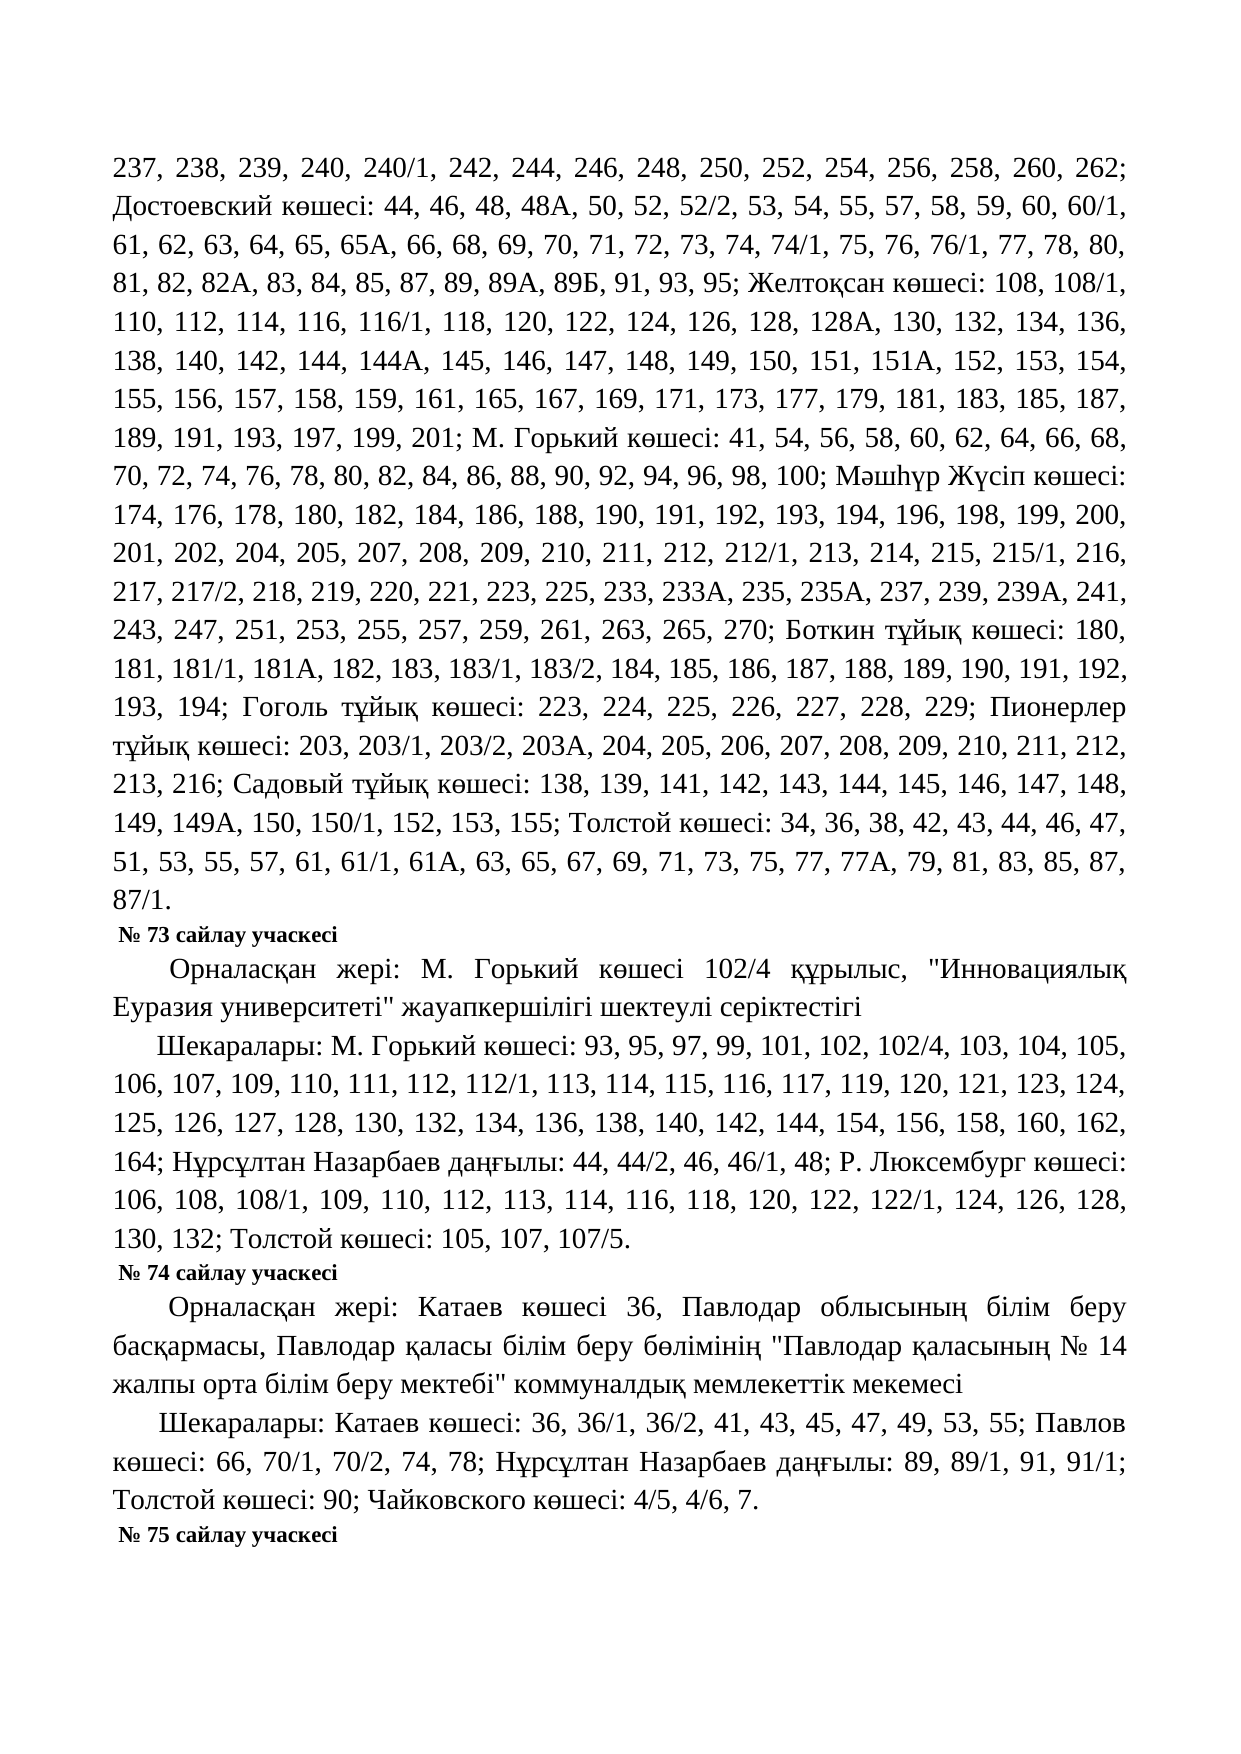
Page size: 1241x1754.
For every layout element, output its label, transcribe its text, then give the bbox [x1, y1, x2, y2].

text № 74 сайлау учаскесі [112, 1259, 1128, 1286]
text Орналасқан жері: Катаев көшесі 36, Павлодар облысының білім беру басқармасы, Павлодар қаласы білім беру бөлімінің "Павлодар қаласының № 14 жалпы орта білім беру мектебі" коммуналдық мемлекеттік мекемесі [112, 1289, 1128, 1400]
text Орналасқан жері: М. Горький көшесі 102/4 құрылыс, "Инновациялық Еуразия университеті" жауапкершілігі шектеулі серіктестігі [112, 951, 1128, 1023]
text № 75 сайлау учаскесі [112, 1521, 1128, 1547]
text № 73 сайлау учаскесі [112, 921, 1128, 947]
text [112, 150, 1128, 916]
text Шекаралары: Катаев көшесі: 36, 36/1, 36/2, 41, 43, 45, 47, 49, 53, 55; Павлов көшесі: 66, 70/1, 70/2, 74, 78; Нұрсұлтан Назарбаев даңғылы: 89, 89/1, 91, 91/1; Толстой көшесі: 90; Чайковского көшесі: 4/5, 4/6, 7. [112, 1405, 1128, 1516]
text Шекаралары: М. Горький көшесі: 93, 95, 97, 99, 101, 102, 102/4, 103, 104, 105, 106, 107, 109, 110, 111, 112, 112/1, 113, 114, 115, 116, 117, 119, 120, 121, 123, 124, 125, 126, 127, 128, 130, 132, 134, 136, 138, 140, 142, 144, 154, 156, 158, 160, 162, 164; Нұрсұлтан Назарбаев даңғылы: 44, 44/2, 46, 46/1, 48; Р. Люксембург көшесі: 106, 108, 108/1, 109, 110, 112, 113, 114, 116, 118, 120, 122, 122/1, 124, 126, 128, 130, 132; Толстой көшесі: 105, 107, 107/5. [112, 1028, 1128, 1254]
